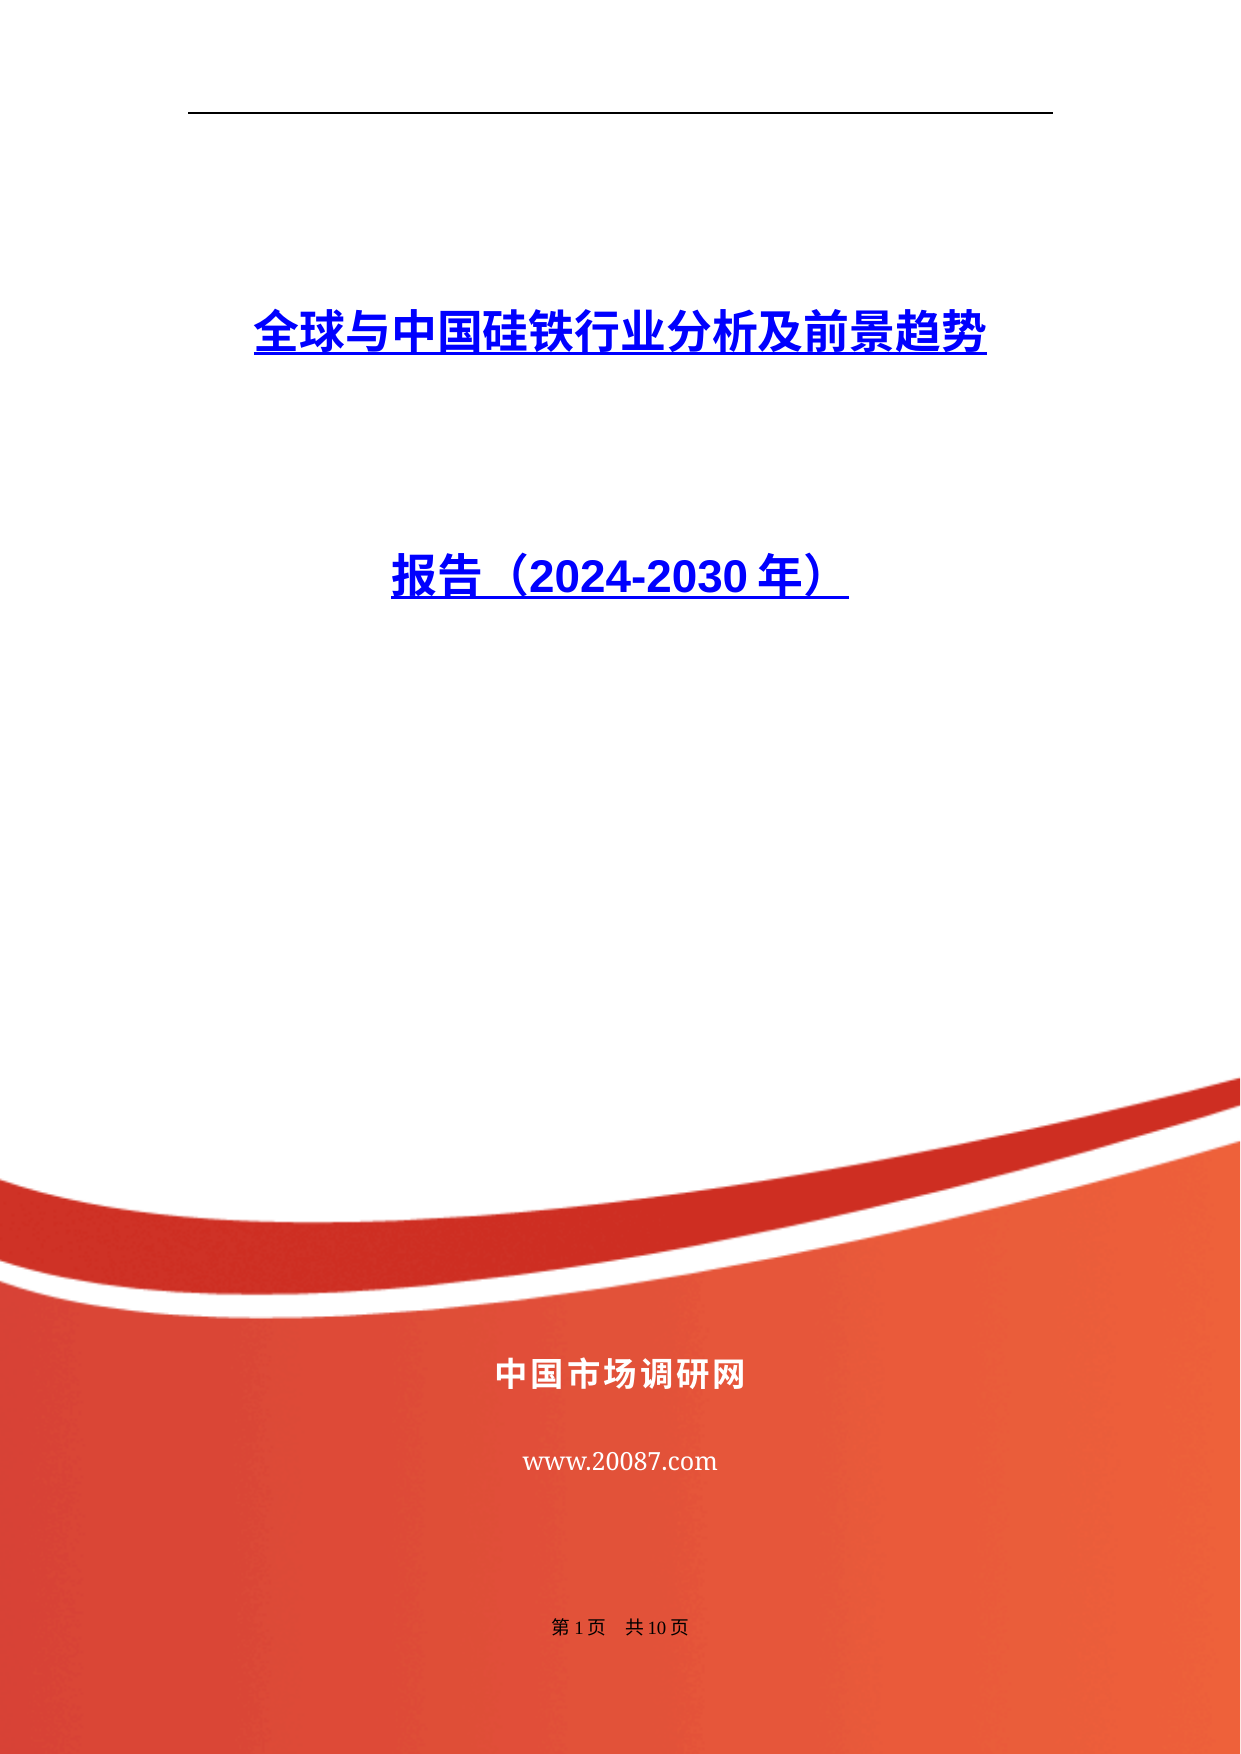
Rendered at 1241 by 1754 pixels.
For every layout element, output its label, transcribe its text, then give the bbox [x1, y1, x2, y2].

table_header 全球与中国硅铁行业分析及前景趋势报告（2024-2030年） [188, 207, 1053, 773]
subtitle 中国市场调研网 [187, 1339, 1053, 1404]
picture [0, 1006, 1241, 1754]
text www.20087.com [187, 1428, 1053, 1493]
